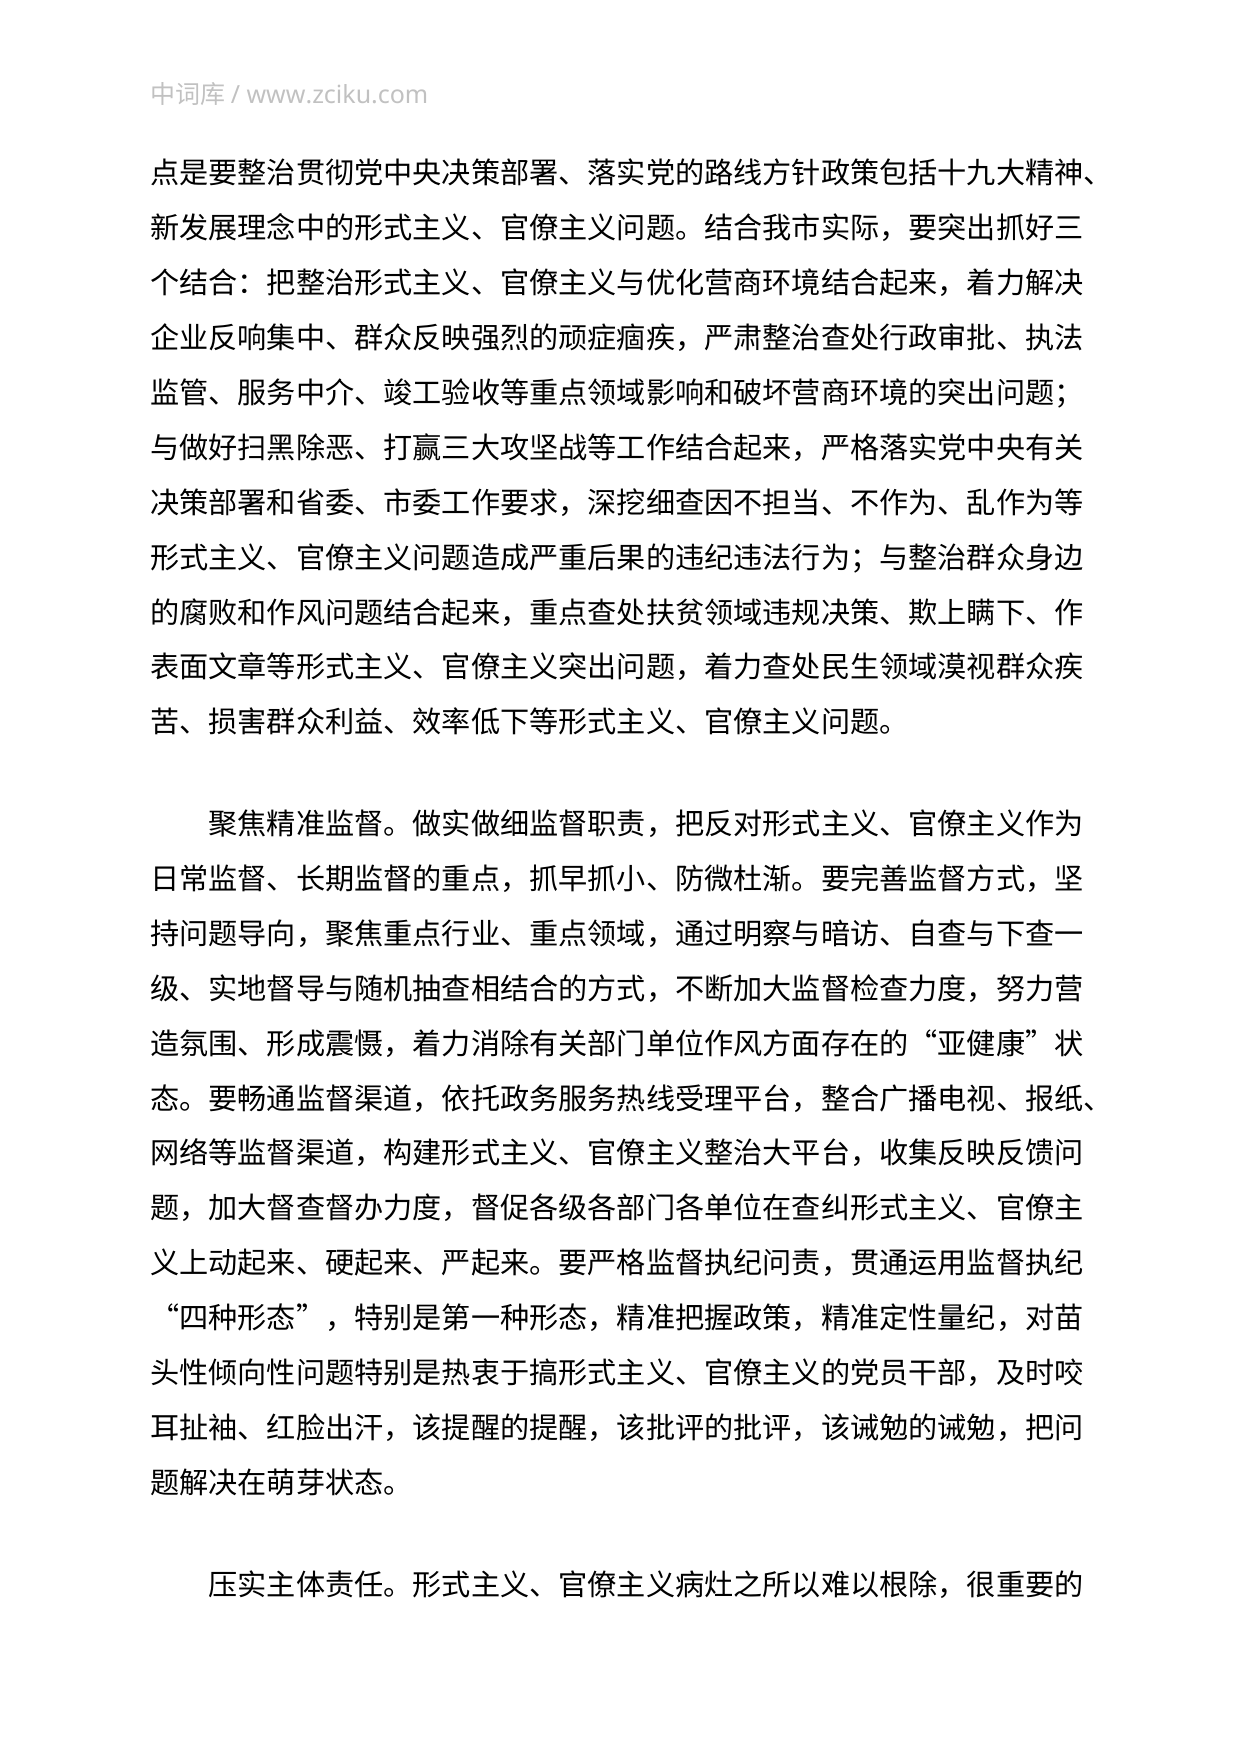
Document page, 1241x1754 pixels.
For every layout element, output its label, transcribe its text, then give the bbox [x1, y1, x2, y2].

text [150, 1561, 1090, 1603]
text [150, 150, 1090, 741]
text 聚焦精准监督。做实做细监督职责，把反对形式主义、官僚主义作为日常监督、长期监督的重点，抓早抓小、防微杜渐。要完善监督方式，坚持问题导向，聚焦重点行业、重点领域，通过明察与暗访、自查与下查一级、实地督导与随机抽查相结合的方式，不断加大监督检查力度，努力营造氛围、形成震慑，着力消除有关部门单位作风方面存在的“亚健康”状态。要畅通监督渠道，依托政务服务热线受理平台，整合广播电视、报纸、网络等监督渠道，构建形式主义、官僚主义整治大平台，收集反映反馈问题，加大督查督办力度，督促各级各部门各单位在查纠形式主义、官僚主义上动起来、硬起来、严起来。要严格监督执纪问责，贯通运用监督执纪“四种形态”，特别是第一种形态，精准把握政策，精准定性量纪，对苗头性倾向性问题特别是热衷于搞形式主义、官僚主义的党员干部，及时咬耳扯袖、红脸出汗，该提醒的提醒，该批评的批评，该诫勉的诫勉，把问题解决在萌芽状态。 [150, 801, 1090, 1502]
